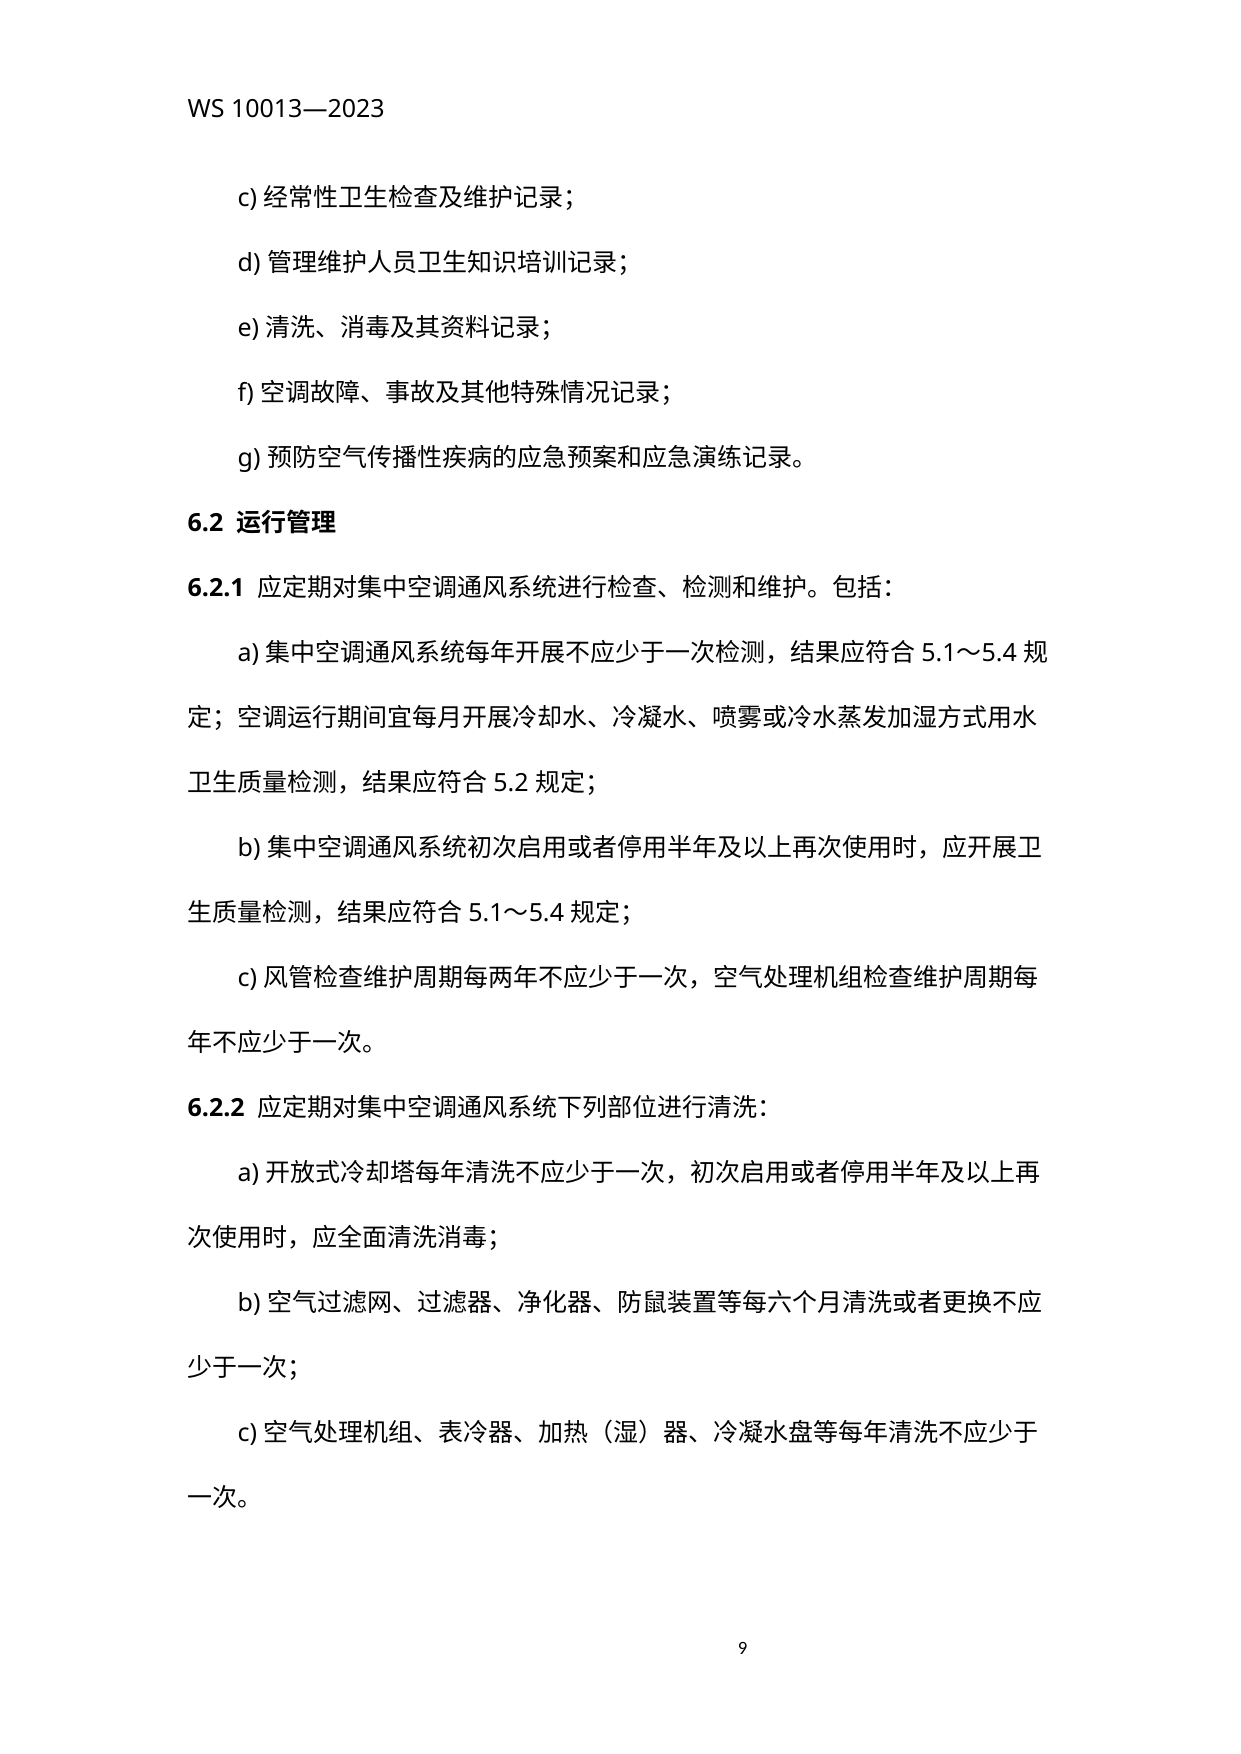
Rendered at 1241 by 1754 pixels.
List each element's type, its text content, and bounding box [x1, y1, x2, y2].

text d) 管理维护人员卫生知识培训记录； [187, 228, 1053, 293]
text c) 空气处理机组、表冷器、加热（湿）器、冷凝水盘等每年清洗不应少于一次。 [187, 1398, 1053, 1528]
text c) 经常性卫生检查及维护记录； [187, 163, 1053, 228]
text b) 空气过滤网、过滤器、净化器、防鼠装置等每六个月清洗或者更换不应少于一次； [187, 1268, 1053, 1398]
text 6.2.1 应定期对集中空调通风系统进行检查、检测和维护。包括： [187, 553, 1053, 618]
text f) 空调故障、事故及其他特殊情况记录； [187, 358, 1053, 423]
text 6.2.2 应定期对集中空调通风系统下列部位进行清洗： [187, 1073, 1053, 1138]
text e) 清洗、消毒及其资料记录； [187, 293, 1053, 358]
text a) 集中空调通风系统每年开展不应少于一次检测，结果应符合 5.1～5.4 规定；空调运行期间宜每月开展冷却水、冷凝水、喷雾或冷水蒸发加湿方式用水卫生质量检测，结果应符合 5.2 规定； [187, 618, 1053, 813]
text g) 预防空气传播性疾病的应急预案和应急演练记录。 [187, 423, 1053, 488]
text b) 集中空调通风系统初次启用或者停用半年及以上再次使用时，应开展卫生质量检测，结果应符合 5.1～5.4 规定； [187, 813, 1053, 943]
text a) 开放式冷却塔每年清洗不应少于一次，初次启用或者停用半年及以上再次使用时，应全面清洗消毒； [187, 1138, 1053, 1268]
text c) 风管检查维护周期每两年不应少于一次，空气处理机组检查维护周期每年不应少于一次。 [187, 943, 1053, 1073]
text 6.2 运行管理 [187, 488, 1053, 553]
